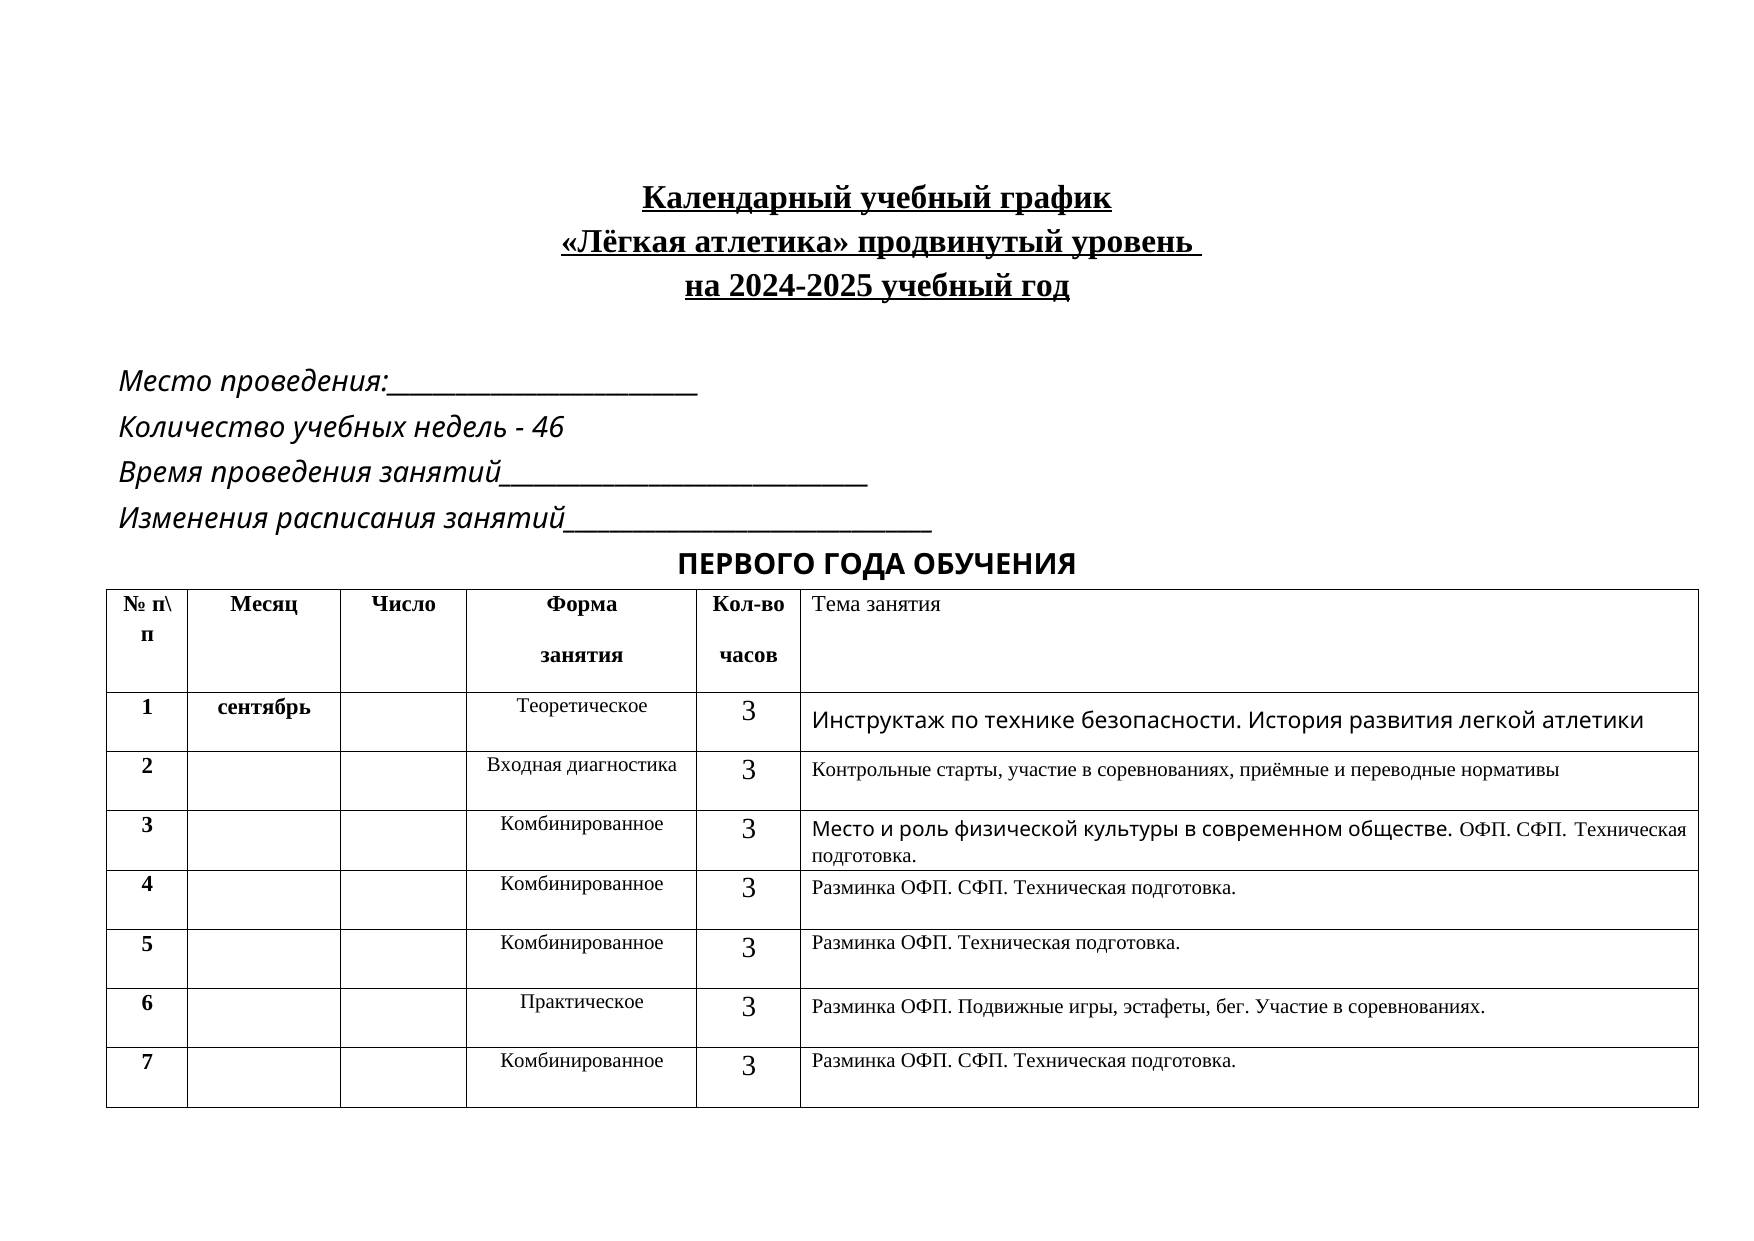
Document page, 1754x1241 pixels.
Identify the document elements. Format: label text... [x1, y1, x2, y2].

table_cell [188, 811, 340, 869]
table_cell 3 [697, 693, 800, 751]
table_cell [188, 930, 340, 988]
table_cell сентябрь [188, 693, 340, 751]
text Количество учебных недель - 46 [118, 406, 1636, 446]
table_cell Комбинированное [467, 871, 696, 929]
table_cell 5 [107, 930, 187, 988]
table_cell Комбинированное [467, 930, 696, 988]
table_cell Разминка ОФП. СФП. Техническая подготовка. [801, 871, 1698, 929]
table_header Число [341, 590, 466, 692]
table_cell [341, 1048, 466, 1107]
table_cell [341, 752, 466, 810]
table_header Форма занятия [467, 590, 696, 692]
table_cell 4 [107, 871, 187, 929]
table_cell [341, 989, 466, 1047]
table_header Кол-во часов [697, 590, 800, 692]
table_header Месяц [188, 590, 340, 692]
table_cell 2 [107, 752, 187, 810]
table_cell 3 [697, 1048, 800, 1107]
table_cell 3 [697, 930, 800, 988]
table_cell Инструктаж по технике безопасности. История развития легкой атлетики оссии и за рубежом. [801, 693, 1698, 751]
table_cell [188, 1048, 340, 1107]
table_cell 3 [697, 752, 800, 810]
table_cell Разминка ОФП. Техническая подготовка. [801, 930, 1698, 988]
table_cell [341, 693, 466, 751]
table_header Тема занятия [801, 590, 1698, 692]
table_cell Комбинированное [467, 1048, 696, 1107]
table_cell 6 [107, 989, 187, 1047]
table_cell Комбинированное [467, 811, 696, 869]
table_cell 3 [697, 811, 800, 869]
table_cell [188, 752, 340, 810]
table_cell 1 [107, 693, 187, 751]
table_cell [801, 1048, 1698, 1107]
table_cell Контрольные старты, участие в соревнованиях, приёмные и переводные нормативы [801, 752, 1698, 810]
table_cell Теоретическое [467, 693, 696, 751]
table_cell [341, 871, 466, 929]
table_cell [188, 989, 340, 1047]
table_cell 7 [107, 1048, 187, 1107]
table_cell Практическое [467, 989, 696, 1047]
table_cell 3 [697, 989, 800, 1047]
text Место проведения:___________________________ [118, 360, 1636, 400]
table_cell 3 [697, 871, 800, 929]
table_cell Место и роль физической культуры в современном обществе. ОФП. СФП. Техническая подготовка. [801, 811, 1698, 869]
table_cell [341, 811, 466, 869]
table_cell [188, 871, 340, 929]
table_cell Входная диагностика [467, 752, 696, 810]
table_cell [341, 930, 466, 988]
table_cell Разминка ОФП. Подвижные игры, эстафеты, бег. Участие в соревнованиях. [801, 989, 1698, 1047]
text Время проведения занятий________________________________ [118, 452, 1636, 491]
text «Лёгкая атлетика» продвинутый уровень [118, 221, 1636, 259]
table_cell 3 [107, 811, 187, 869]
text Изменения расписания занятий________________________________ [118, 497, 1636, 537]
text на 2024-2025 учебный год [118, 265, 1636, 304]
text ПЕРВОГО ГОДА ОБУЧЕНИЯ [118, 543, 1636, 583]
text Календарный учебный график [118, 177, 1636, 216]
table_header № п\п [107, 590, 187, 692]
